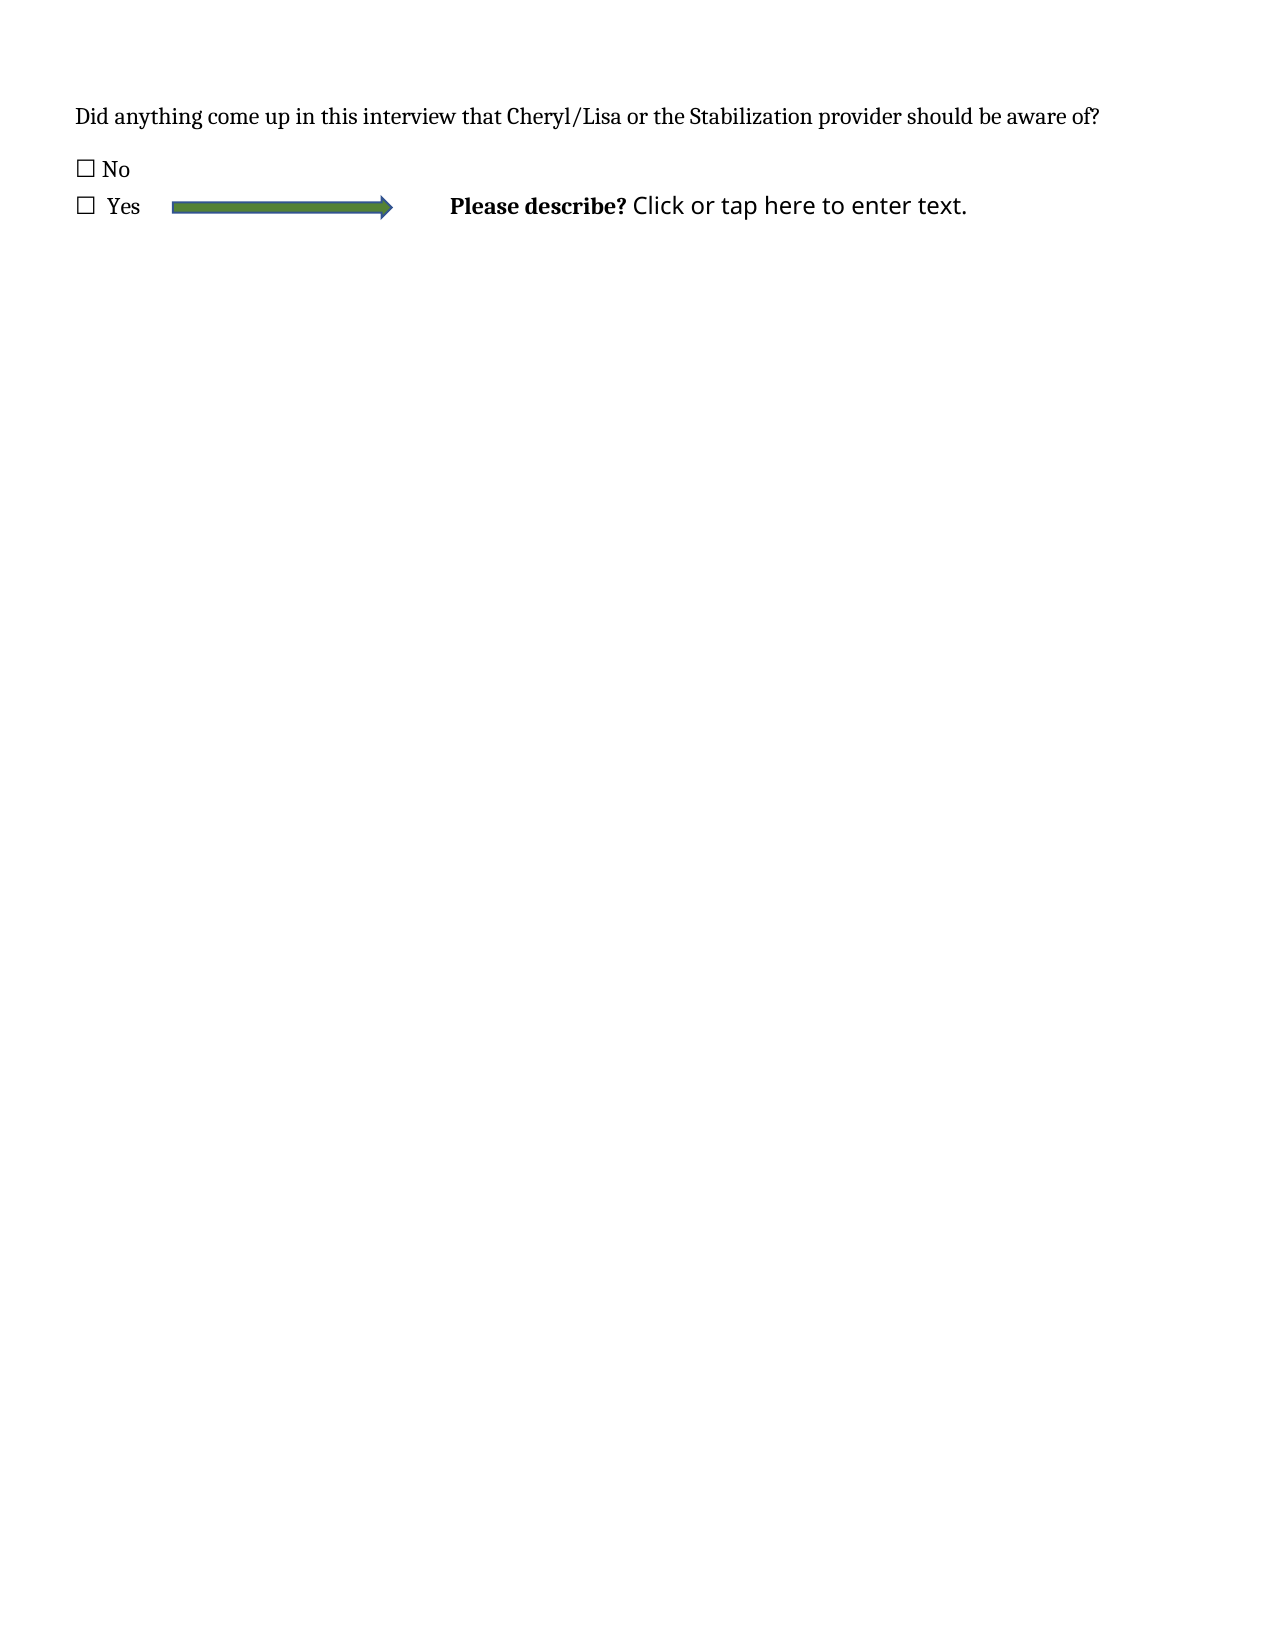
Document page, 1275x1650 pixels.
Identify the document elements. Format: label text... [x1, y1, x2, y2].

text Did anything come up in this interview that Cheryl/Lisa or the Stabilization provider should be aware of? [75, 103, 1200, 130]
text ☐ Yes Please describe? [75, 189, 1200, 221]
text ☐ No [75, 152, 1200, 184]
